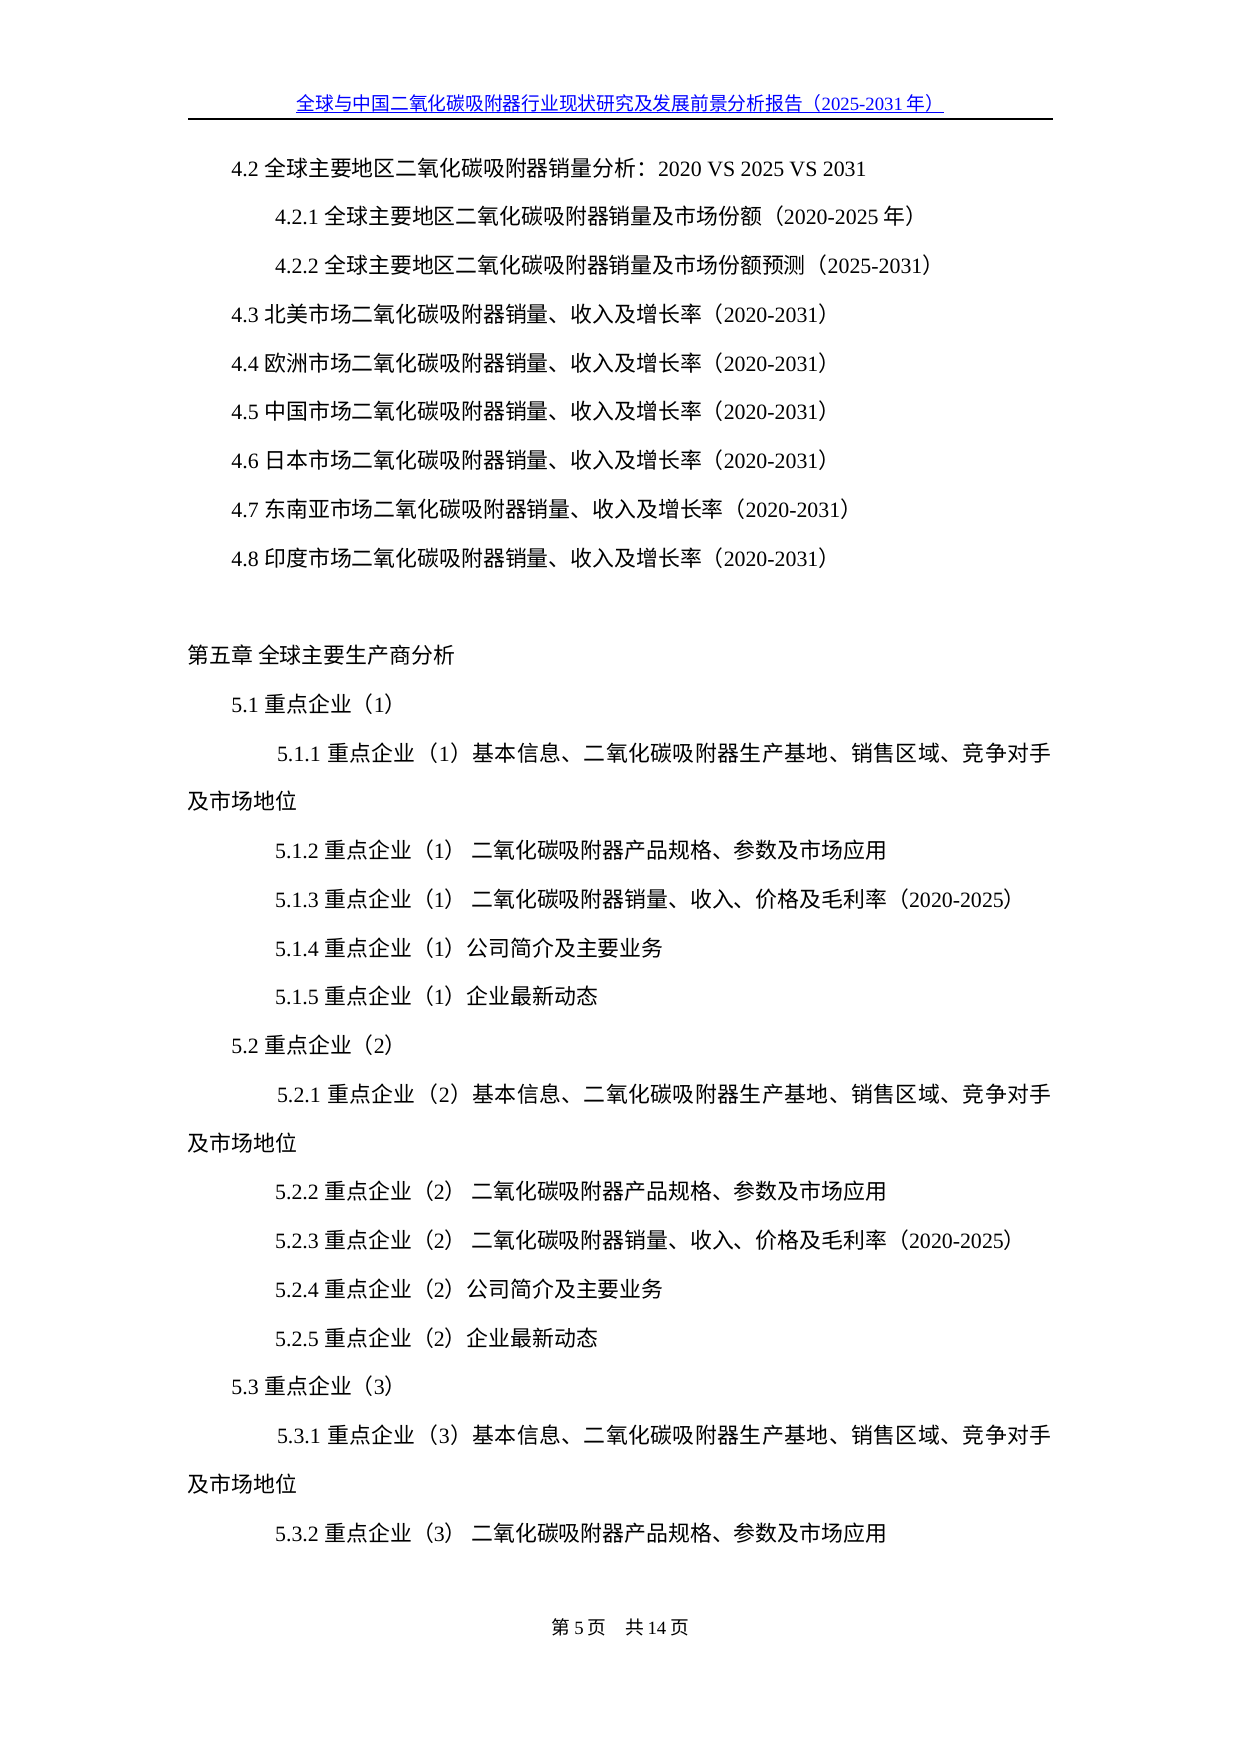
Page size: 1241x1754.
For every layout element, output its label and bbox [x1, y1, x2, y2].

text [187, 150, 1053, 1548]
